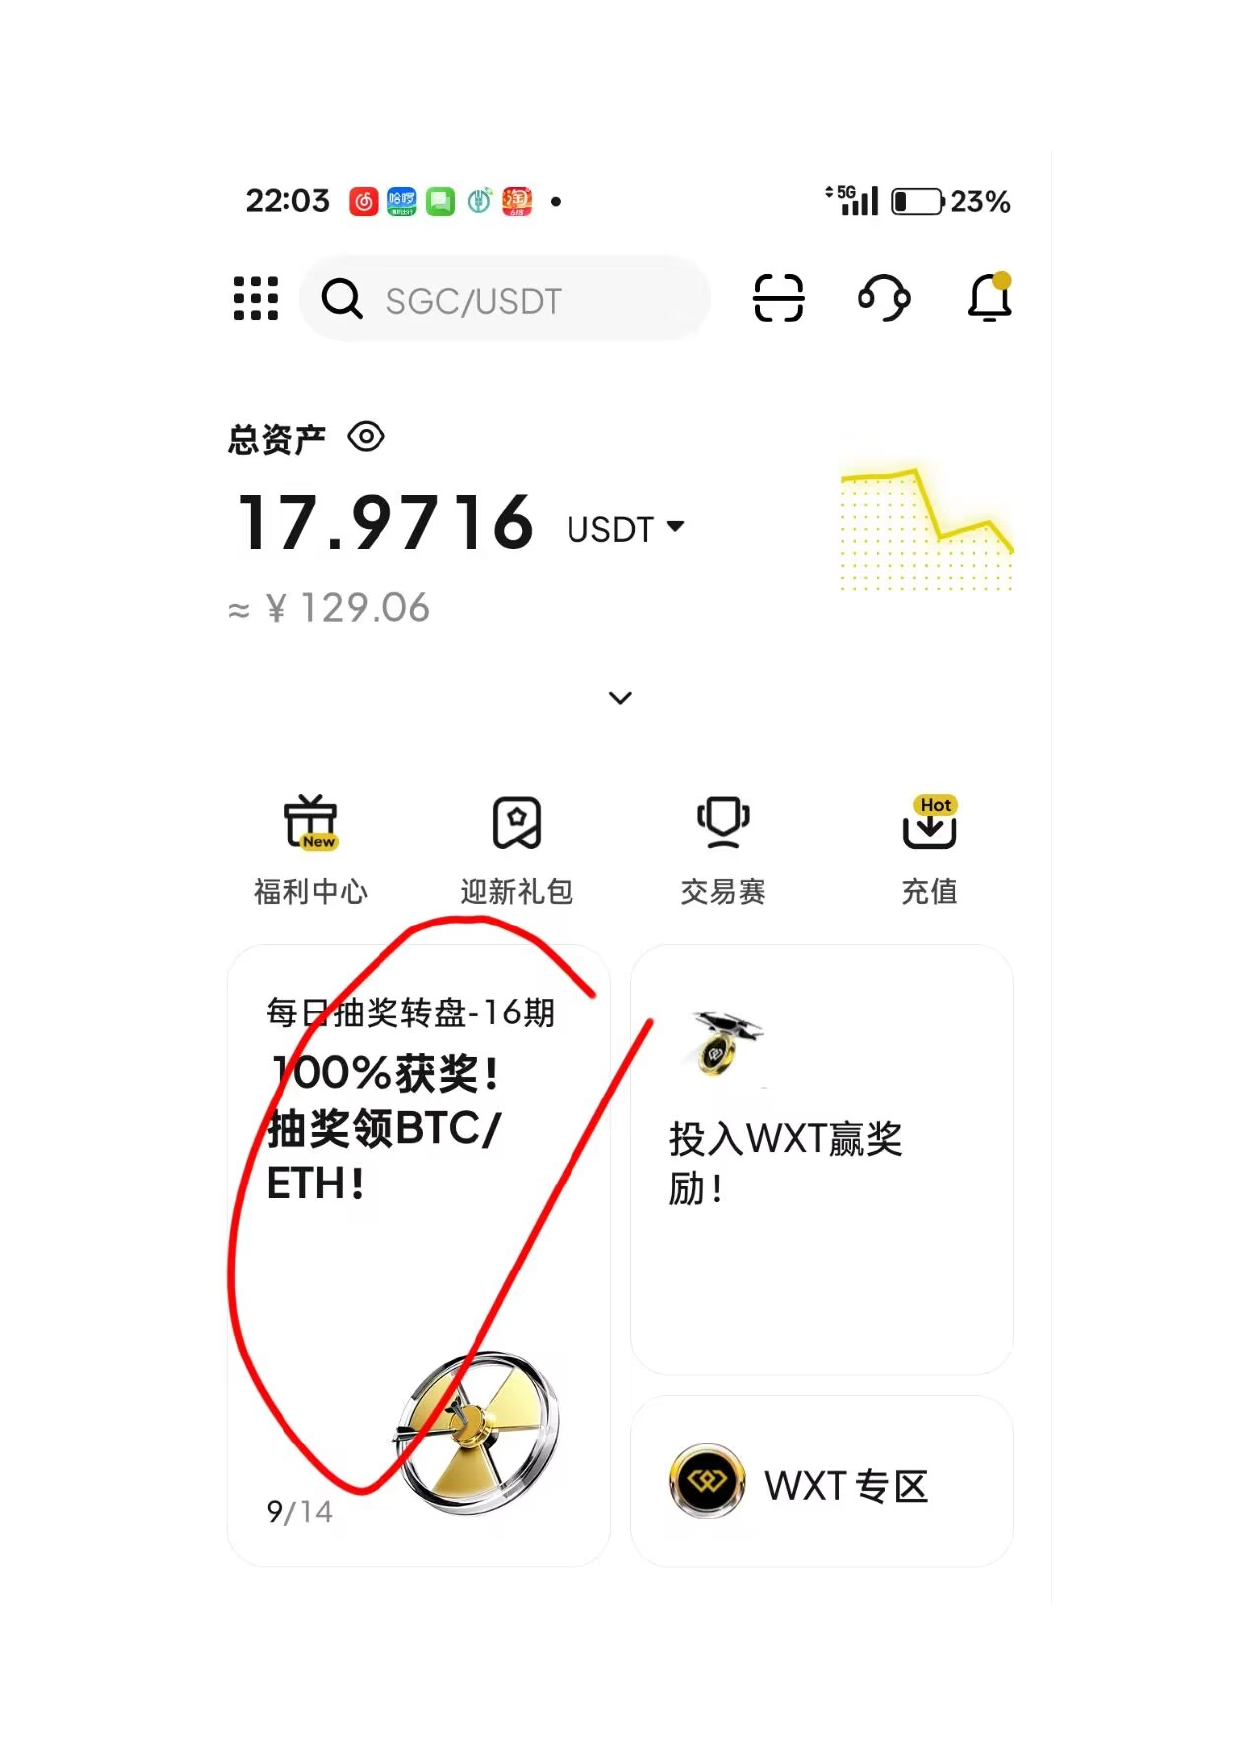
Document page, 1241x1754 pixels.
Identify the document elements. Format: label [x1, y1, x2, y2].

picture [188, 150, 1052, 1604]
